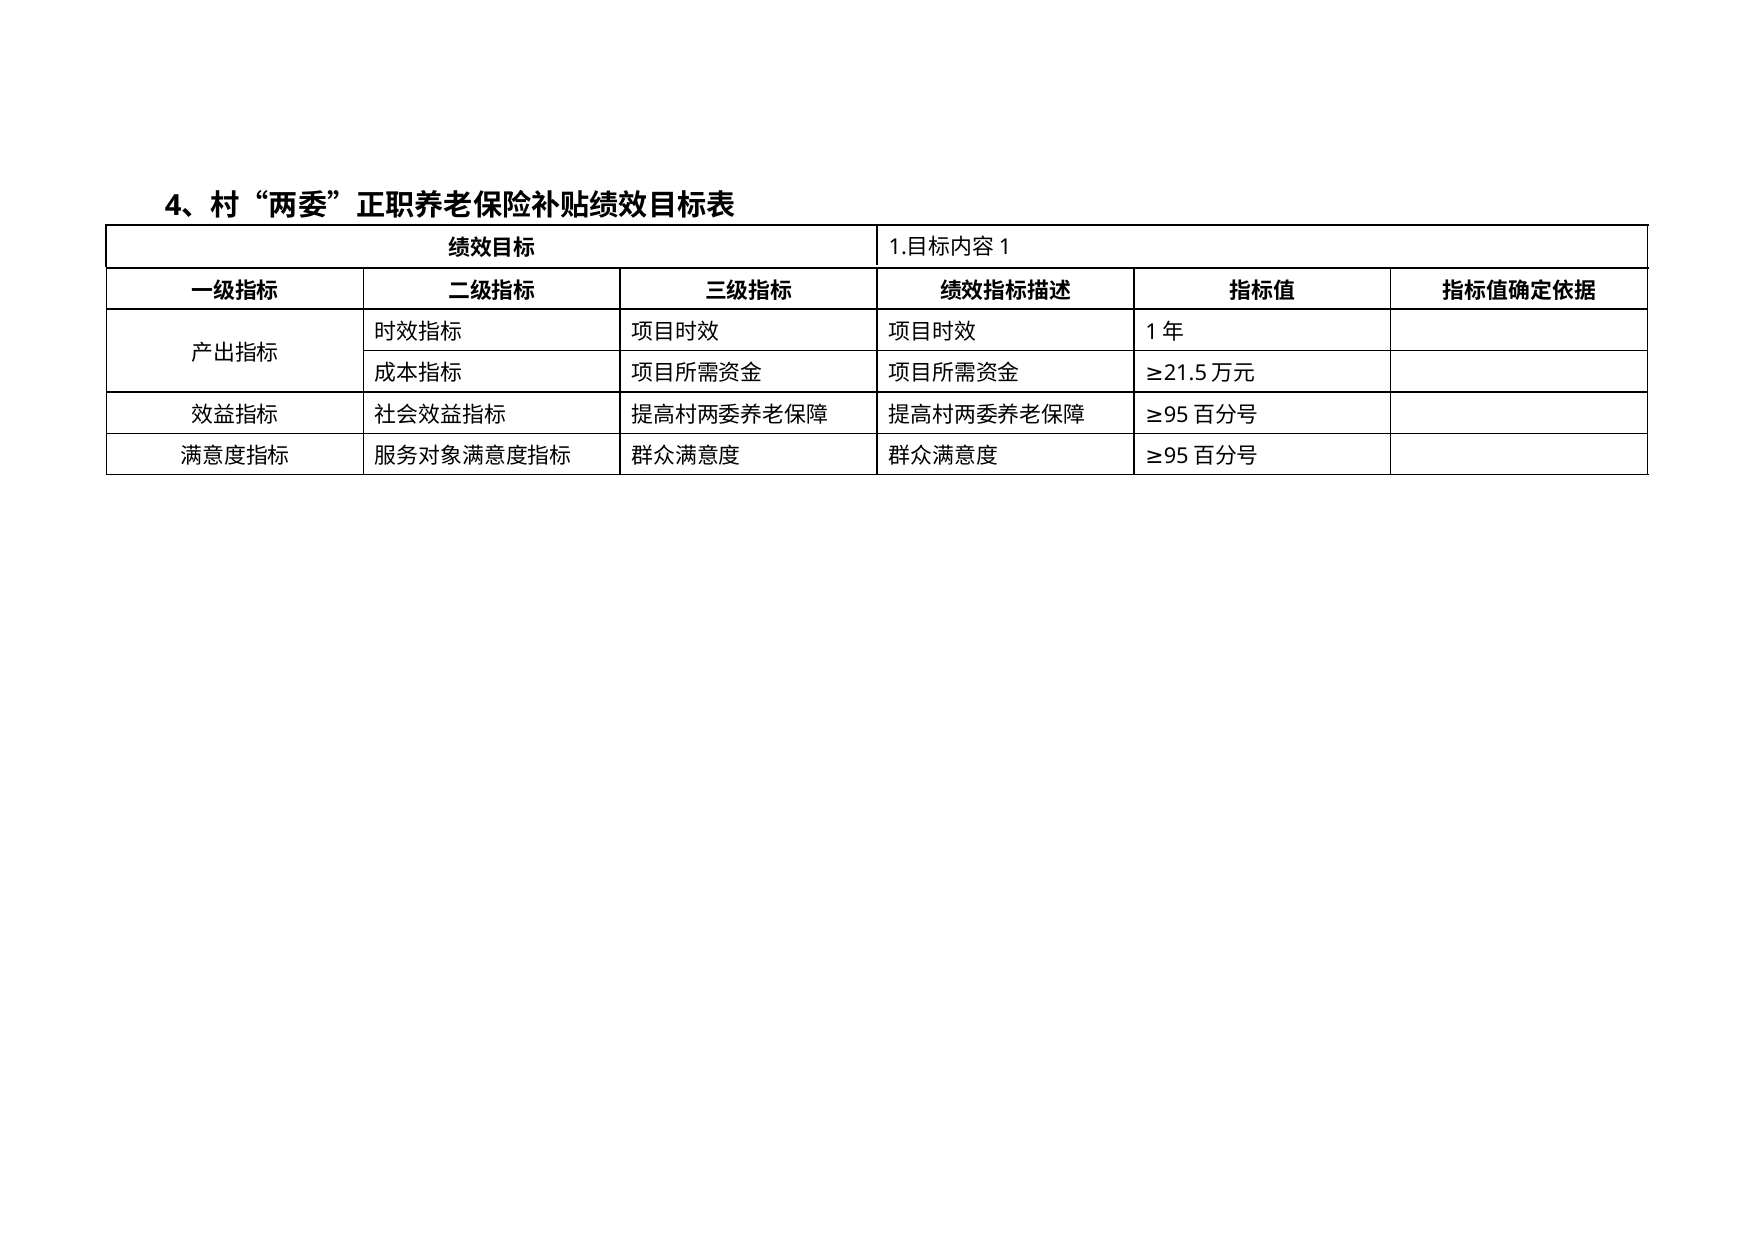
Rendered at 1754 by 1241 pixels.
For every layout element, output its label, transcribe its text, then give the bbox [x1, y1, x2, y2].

table_cell 时效指标 [364, 310, 619, 350]
table_cell 项目时效 [878, 310, 1133, 350]
table_cell ≥95百分号 [1135, 393, 1390, 432]
table_cell 服务对象满意度指标 [364, 434, 619, 474]
table_header 绩效目标 [107, 226, 876, 265]
table_cell 成本指标 [364, 351, 619, 391]
table_cell 社会效益指标 [364, 393, 619, 432]
table_header 1.目标内容1 [878, 226, 1647, 265]
table_cell 群众满意度 [621, 434, 876, 474]
table_cell ≥21.5万元 [1135, 351, 1390, 391]
table_cell 群众满意度 [878, 434, 1133, 474]
table_cell 效益指标 [107, 393, 363, 432]
table_cell [1391, 310, 1647, 350]
table_cell 满意度指标 [107, 434, 363, 474]
table_cell 1年 [1135, 310, 1390, 350]
table_header 指标值 [1135, 269, 1390, 308]
table_cell [1391, 434, 1647, 474]
table_header 二级指标 [364, 269, 619, 308]
table_cell 项目所需资金 [621, 351, 876, 391]
table_cell 提高村两委养老保障 [878, 393, 1133, 432]
table_cell [1391, 351, 1647, 391]
table_cell 项目时效 [621, 310, 876, 350]
table_header 三级指标 [621, 269, 876, 308]
table_header 绩效指标描述 [878, 269, 1133, 308]
table_cell 产出指标 [107, 310, 363, 391]
table_header 指标值确定依据 [1391, 269, 1647, 308]
text 4、村“两委”正职养老保险补贴绩效目标表 [106, 181, 1648, 224]
table_header 一级指标 [107, 269, 363, 308]
table_cell 项目所需资金 [878, 351, 1133, 391]
table_cell ≥95百分号 [1135, 434, 1390, 474]
table_cell 提高村两委养老保障 [621, 393, 876, 432]
table_cell [1391, 393, 1647, 432]
